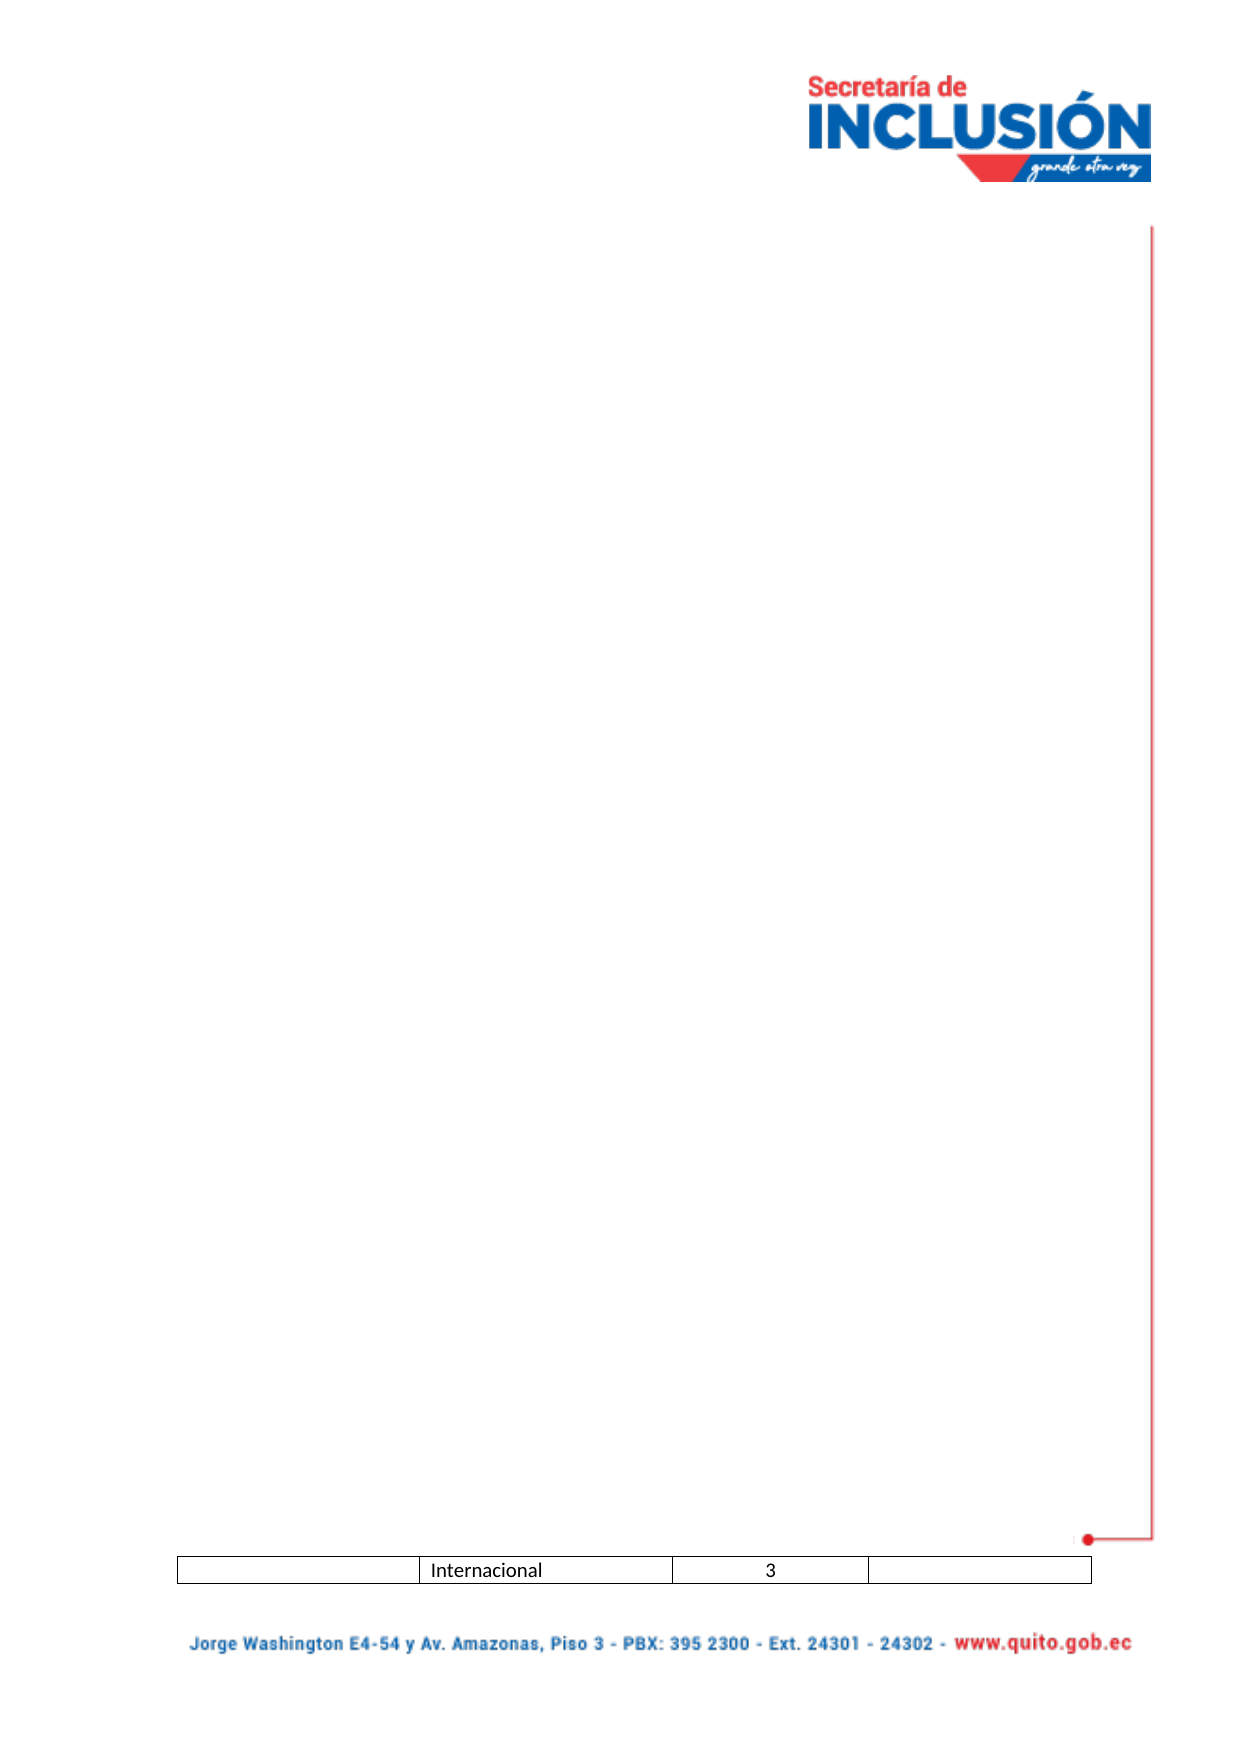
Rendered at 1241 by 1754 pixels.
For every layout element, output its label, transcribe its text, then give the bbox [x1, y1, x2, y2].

table_cell [869, 1557, 1091, 1583]
picture [808, 75, 1151, 182]
picture [177, 1623, 1151, 1660]
table_cell Internacional [420, 1557, 672, 1583]
table_cell 3 [673, 1557, 868, 1583]
picture [1073, 214, 1181, 1557]
